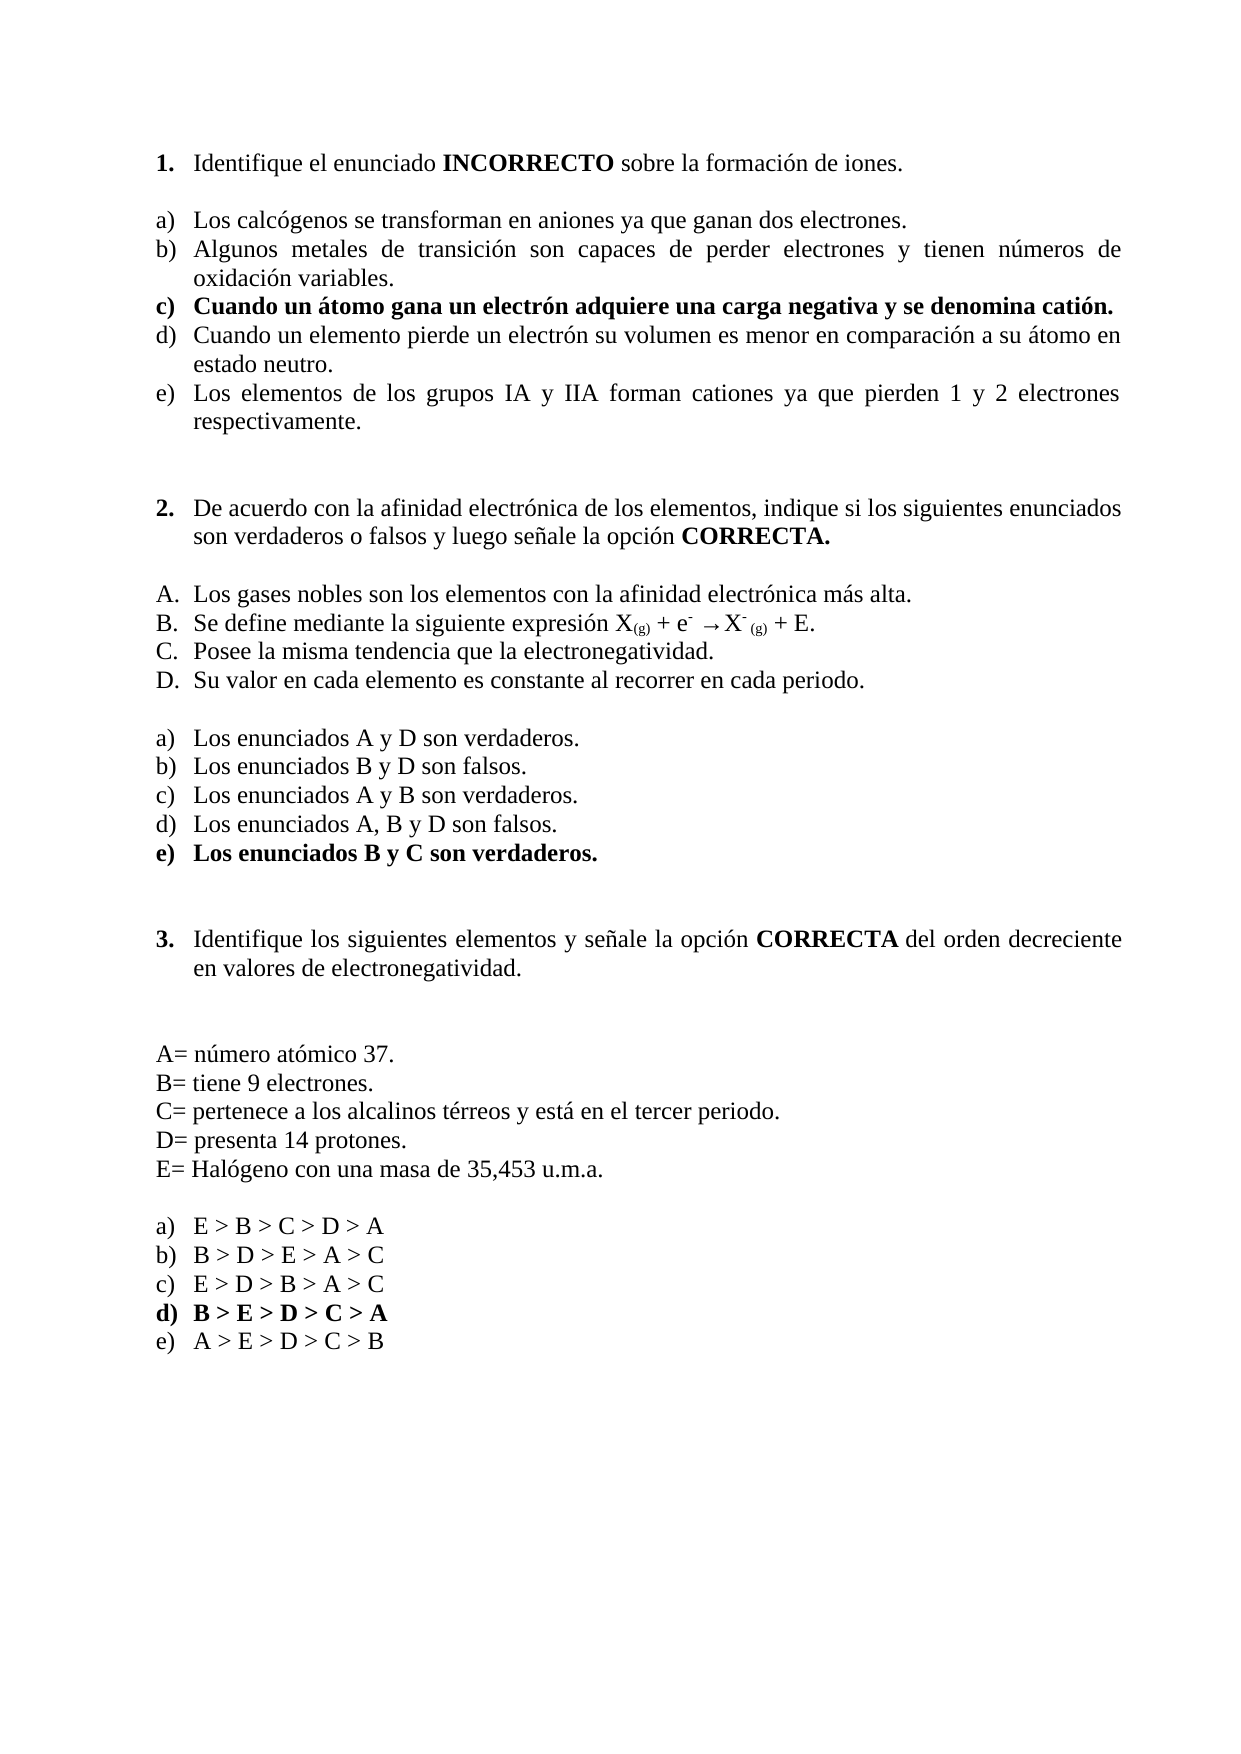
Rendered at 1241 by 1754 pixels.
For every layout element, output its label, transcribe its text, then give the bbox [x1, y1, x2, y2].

list B= tiene 9 electrones. [156, 1068, 1122, 1096]
list Su valor en cada elemento es constante al recorrer en cada periodo. [156, 665, 1122, 694]
list A= número atómico 37. [156, 1039, 1122, 1068]
list A > E > D > C > B [156, 1326, 1122, 1355]
list Los enunciados B y D son falsos. [156, 751, 1122, 780]
list Se define mediante la siguiente expresión X(g) + e- →X- (g) + E. [156, 608, 1122, 636]
list D= presenta 14 protones. [156, 1125, 1122, 1154]
list Los enunciados B y C son verdaderos. [156, 838, 1122, 866]
list Los gases nobles son los elementos con la afinidad electrónica más alta. [156, 579, 1122, 608]
list Identifique el enunciado INCORRECTO sobre la formación de iones. [156, 148, 1122, 176]
list B > D > E > A > C [156, 1240, 1122, 1269]
list Los calcógenos se transforman en aniones ya que ganan dos electrones. [156, 205, 1122, 234]
list Los enunciados A, B y D son falsos. [156, 809, 1122, 838]
list Los enunciados A y B son verdaderos. [156, 780, 1122, 809]
list E > B > C > D > A [156, 1211, 1122, 1240]
list Identifique los siguientes elementos y señale la opción CORRECTA del orden decreciente en valores de electronegatividad. [156, 924, 1122, 981]
list B > E > D > C > A [156, 1298, 1122, 1326]
list C= pertenece a los alcalinos térreos y está en el tercer periodo. [156, 1096, 1122, 1125]
list Algunos metales de transición son capaces de perder electrones y tienen números de oxidación variables. [156, 234, 1122, 291]
list Cuando un elemento pierde un electrón su volumen es menor en comparación a su átomo en estado neutro. [156, 320, 1122, 378]
list Cuando un átomo gana un electrón adquiere una carga negativa y se denomina catión. [156, 291, 1122, 320]
list Los elementos de los grupos IA y IIA forman cationes ya que pierden 1 y 2 electrones respectivamente. [156, 378, 1122, 435]
list Posee la misma tendencia que la electronegatividad. [156, 636, 1122, 665]
list E > D > B > A > C [156, 1269, 1122, 1298]
list Los enunciados A y D son verdaderos. [156, 723, 1122, 751]
list De acuerdo con la afinidad electrónica de los elementos, indique si los siguientes enunciados son verdaderos o falsos y luego señale la opción CORRECTA. [156, 493, 1122, 550]
list E= Halógeno con una masa de 35,453 u.m.a. [156, 1154, 1122, 1183]
